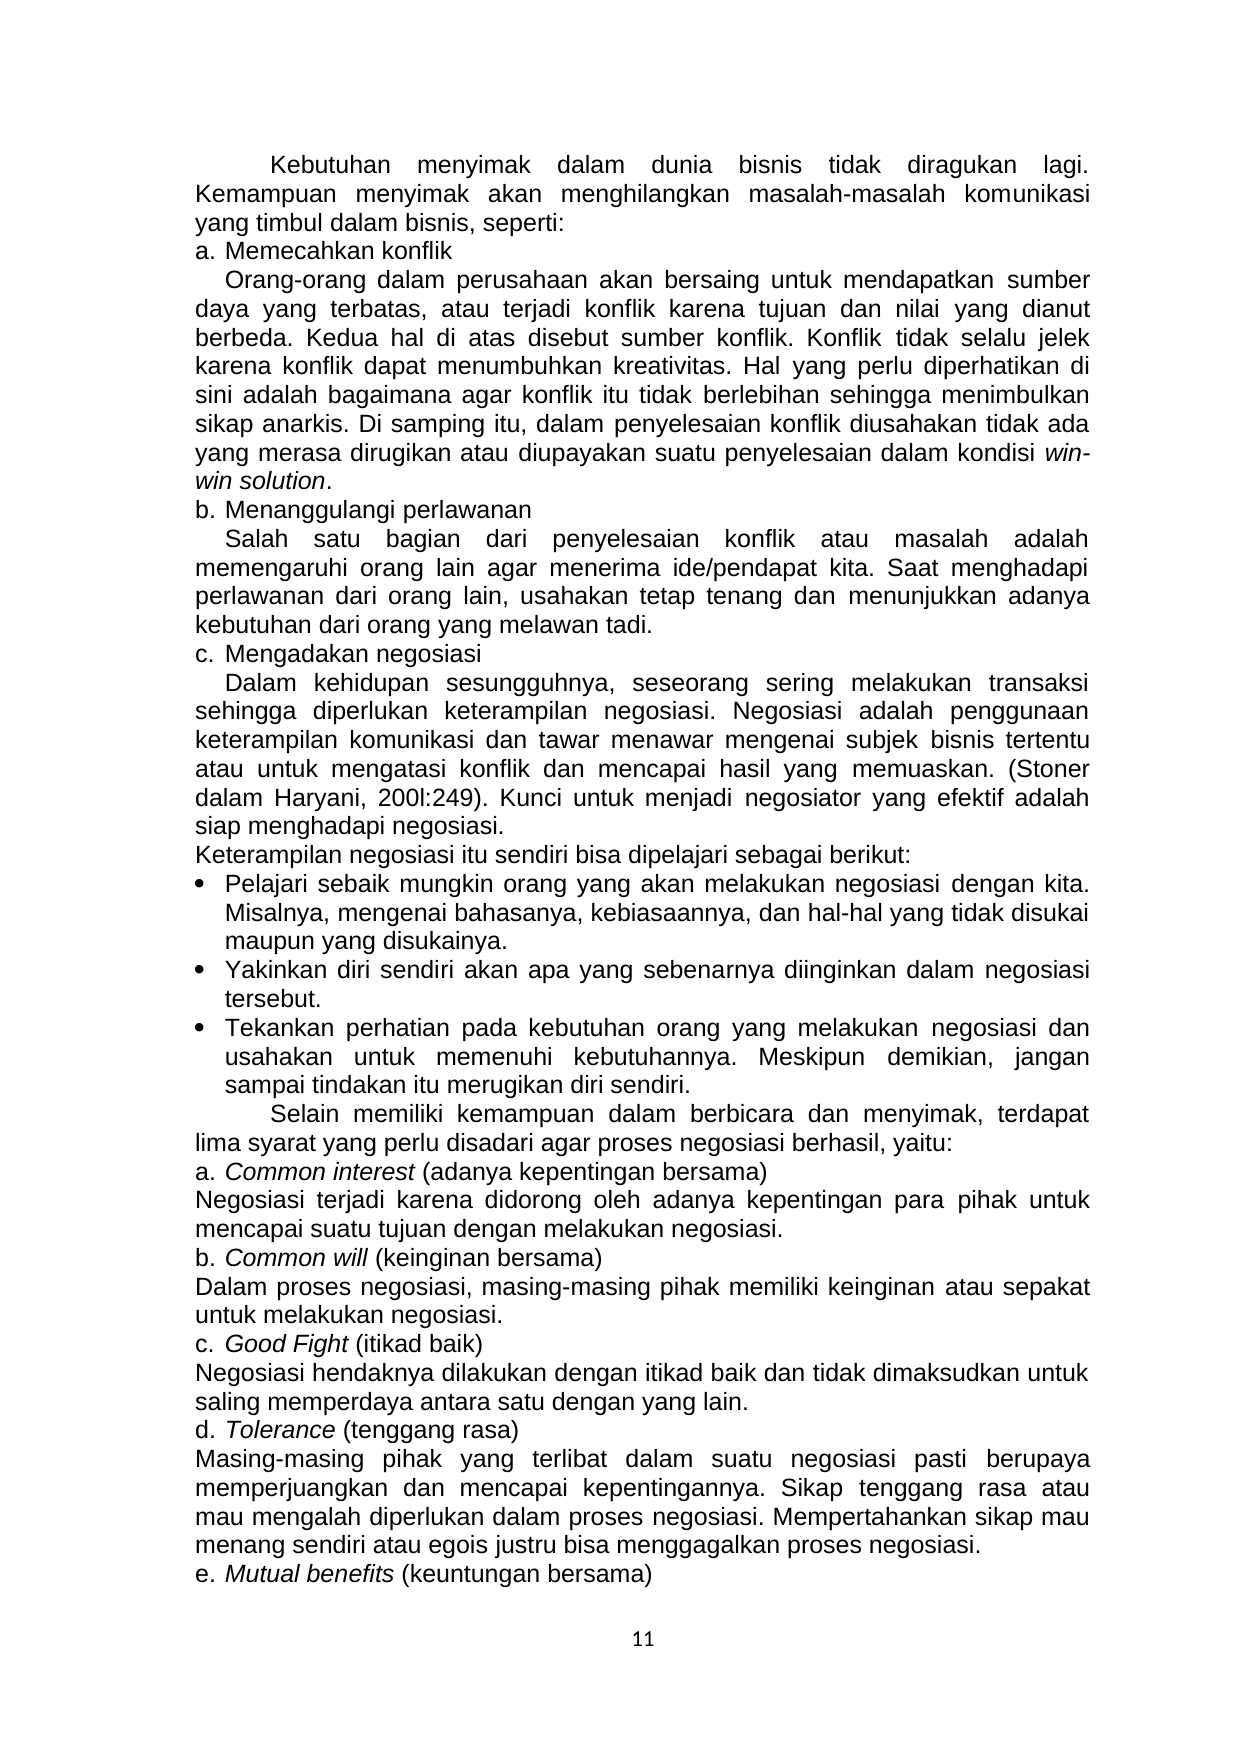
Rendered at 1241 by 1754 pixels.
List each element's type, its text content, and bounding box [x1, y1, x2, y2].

text Keterampilan negosiasi itu sendiri bisa dipelajari sebagai berikut: [195, 840, 1090, 869]
list Common will (keinginan bersama) [195, 1243, 1090, 1272]
list Menanggulangi perlawanan [195, 495, 1090, 524]
text Salah satu bagian dari penyelesaian konflik atau masalah adalah memengaruhi orang lain agar menerima ide/pendapat kita. Saat menghadapi perlawanan dari orang lain, usahakan tetap tenang dan menunjukkan adanya kebutuhan dari orang yang melawan tadi. [195, 524, 1090, 639]
text Masing-masing pihak yang terlibat dalam suatu negosiasi pasti berupaya memperjuangkan dan mencapai kepentingannya. Sikap tenggang rasa atau mau mengalah diperlukan dalam proses negosiasi. Mempertahankan sikap mau menang sendiri atau egois justru bisa menggagalkan proses negosiasi. [195, 1444, 1090, 1559]
list Mutual benefits (keuntungan bersama) [195, 1559, 1090, 1588]
text Dalam proses negosiasi, masing-masing pihak memiliki keinginan atau sepakat untuk melakukan negosiasi. [195, 1272, 1090, 1329]
list Good Fight (itikad baik) [195, 1329, 1090, 1358]
list Pelajari sebaik mungkin orang yang akan melakukan negosiasi dengan kita. Misalnya, mengenai bahasanya, kebiasaannya, dan hal-hal yang tidak disukai maupun yang disukainya. [195, 869, 1090, 955]
list Common interest (adanya kepentingan bersama) [195, 1157, 1090, 1185]
list Yakinkan diri sendiri akan apa yang sebenarnya diinginkan dalam negosiasi tersebut. [195, 955, 1090, 1013]
text Negosiasi hendaknya dilakukan dengan itikad baik dan tidak dimaksudkan untuk saling memperdaya antara satu dengan yang lain. [195, 1358, 1090, 1415]
list Tolerance (tenggang rasa) [195, 1415, 1090, 1444]
text Kebutuhan menyimak dalam dunia bisnis tidak diragukan lagi. Kemampuan menyimak akan menghilangkan masalah-masalah komunikasi yang timbul dalam bisnis, seperti: [195, 150, 1090, 236]
list Tekankan perhatian pada kebutuhan orang yang melakukan negosiasi dan usahakan untuk memenuhi kebutuhannya. Meskipun demikian, jangan sampai tindakan itu merugikan diri sendiri. [195, 1013, 1090, 1099]
list Memecahkan konflik [195, 236, 1090, 265]
list Mengadakan negosiasi [195, 639, 1090, 667]
text Orang-orang dalam perusahaan akan bersaing untuk mendapatkan sumber daya yang terbatas, atau terjadi konflik karena tujuan dan nilai yang dianut berbeda. Kedua hal di atas disebut sumber konflik. Konflik tidak selalu jelek karena konflik dapat menumbuhkan kreativitas. Hal yang perlu diperhatikan di sini adalah bagaimana agar konflik itu tidak berlebihan sehingga menimbulkan sikap anarkis. Di samping itu, dalam penyelesaian konflik diusahakan tidak ada yang merasa dirugikan atau diupayakan suatu penyelesaian dalam kondisi win-win solution. [195, 265, 1090, 495]
text Negosiasi terjadi karena didorong oleh adanya kepentingan para pihak untuk mencapai suatu tujuan dengan melakukan negosiasi. [195, 1185, 1090, 1243]
text Selain memiliki kemampuan dalam berbicara dan menyimak, terdapat lima syarat yang perlu disadari agar proses negosiasi berhasil, yaitu: [195, 1099, 1090, 1157]
text Dalam kehidupan sesungguhnya, seseorang sering melakukan transaksi sehingga diperlukan keterampilan negosiasi. Negosiasi adalah penggunaan keterampilan komunikasi dan tawar menawar mengenai subjek bisnis tertentu atau untuk mengatasi konflik dan mencapai hasil yang memuaskan. (Stoner dalam Haryani, 200l:249). Kunci untuk menjadi negosiator yang efektif adalah siap menghadapi negosiasi. [195, 667, 1090, 840]
